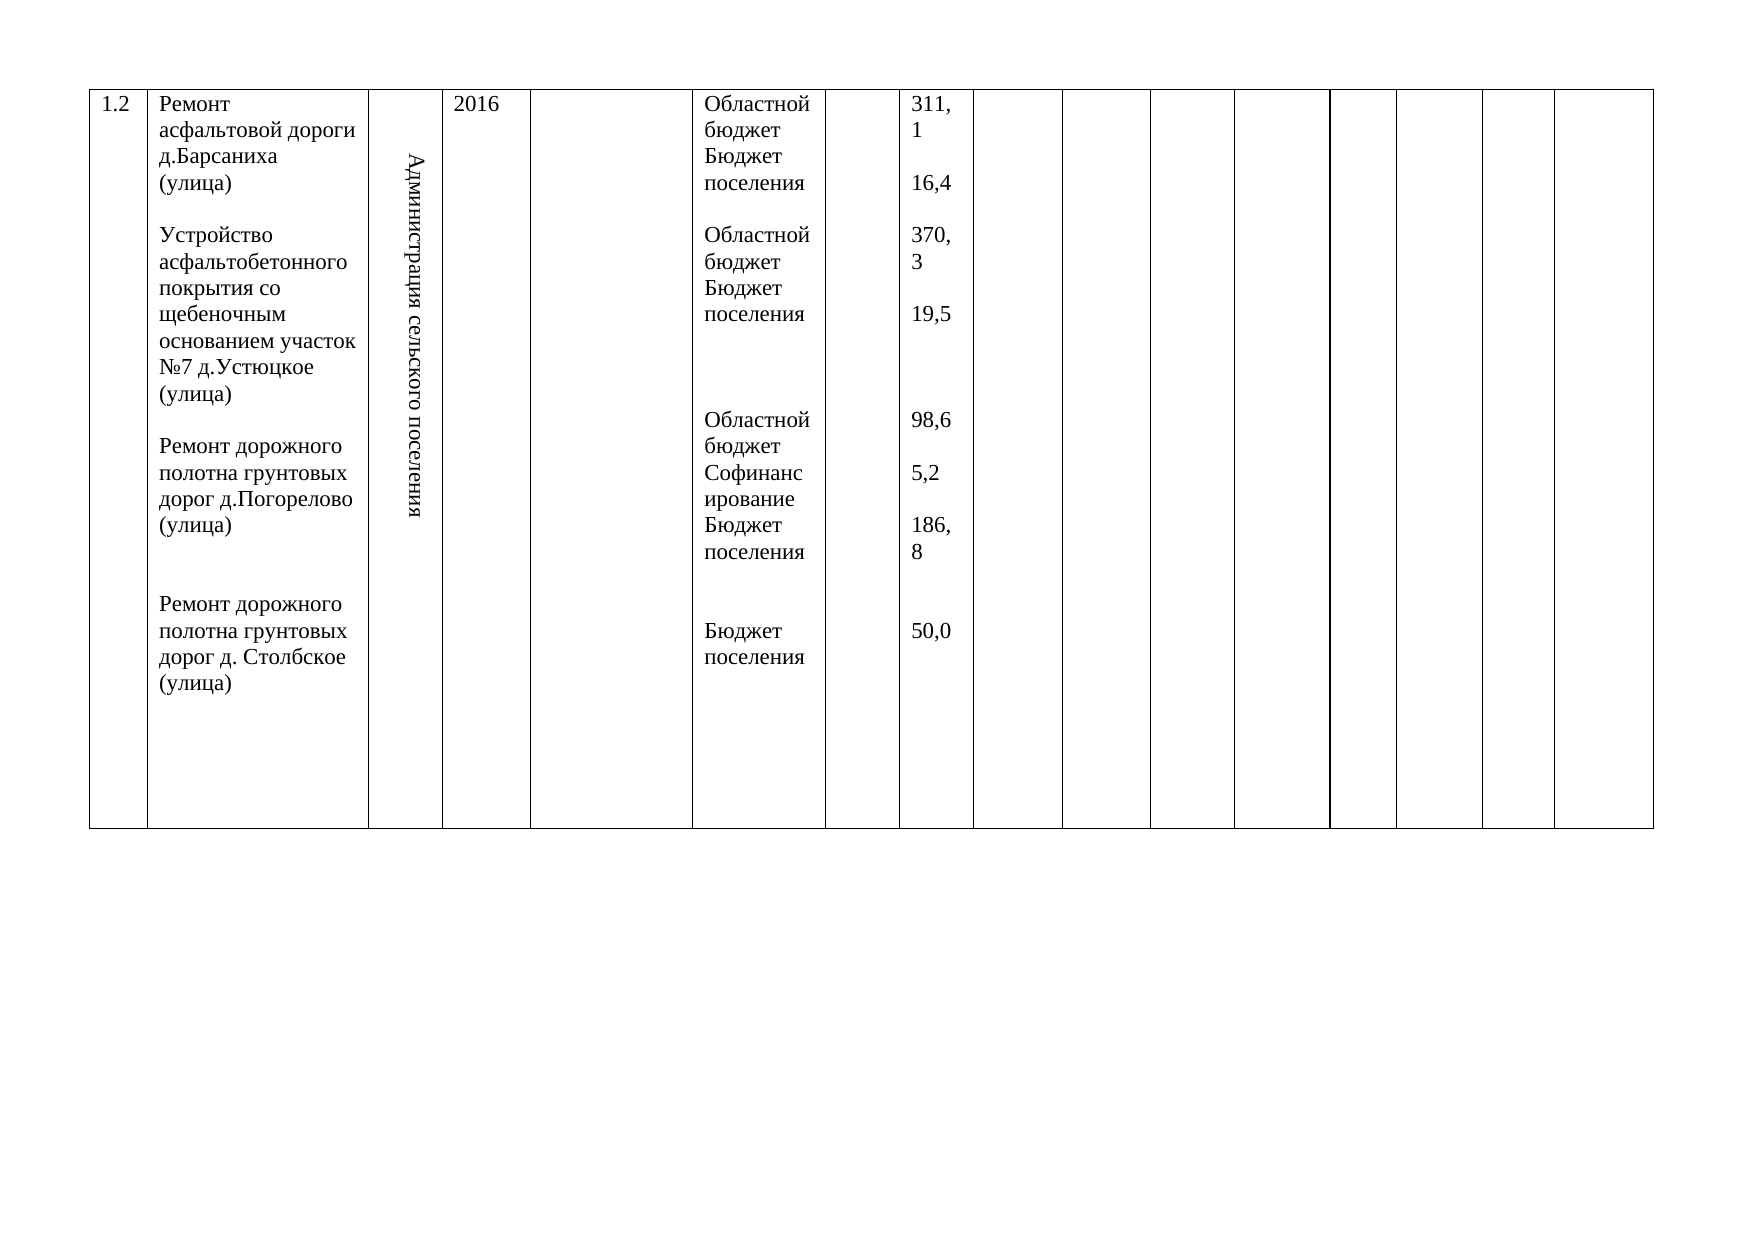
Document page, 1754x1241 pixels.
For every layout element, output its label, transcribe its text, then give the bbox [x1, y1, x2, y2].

table_cell [974, 90, 1062, 828]
table_cell 1.2 [90, 90, 147, 828]
table_cell [1331, 90, 1396, 828]
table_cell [369, 90, 442, 828]
table_cell Ремонт асфальтовой дороги д.Барсаниха (улица) Устройство асфальтобетонного покрытия со щебеночным основанием участок №7 д.Устюцкое (улица) Ремонт дорожного полотна грунтовых дорог д.Погорелово (улица) Ремонт дорожного полотна грунтовых дорог д. Столбское (улица) [148, 90, 368, 828]
table_cell [1235, 90, 1329, 828]
table_cell [1063, 90, 1150, 828]
table_cell 2016 [443, 90, 530, 828]
table_cell 311,1 16,4 370,3 19,5 98,6 5,2 186,8 50,0 [900, 90, 973, 828]
table_cell [531, 90, 692, 828]
table_cell [1555, 90, 1653, 828]
table_cell [1151, 90, 1234, 828]
table_cell [1483, 90, 1554, 828]
table_cell Областной бюджет Бюджет поселения Областной бюджет Бюджет поселения Областной бюджет Софинансирование Бюджет поселения Бюджет поселения [693, 90, 825, 828]
table_cell [1397, 90, 1482, 828]
table_cell [826, 90, 899, 828]
